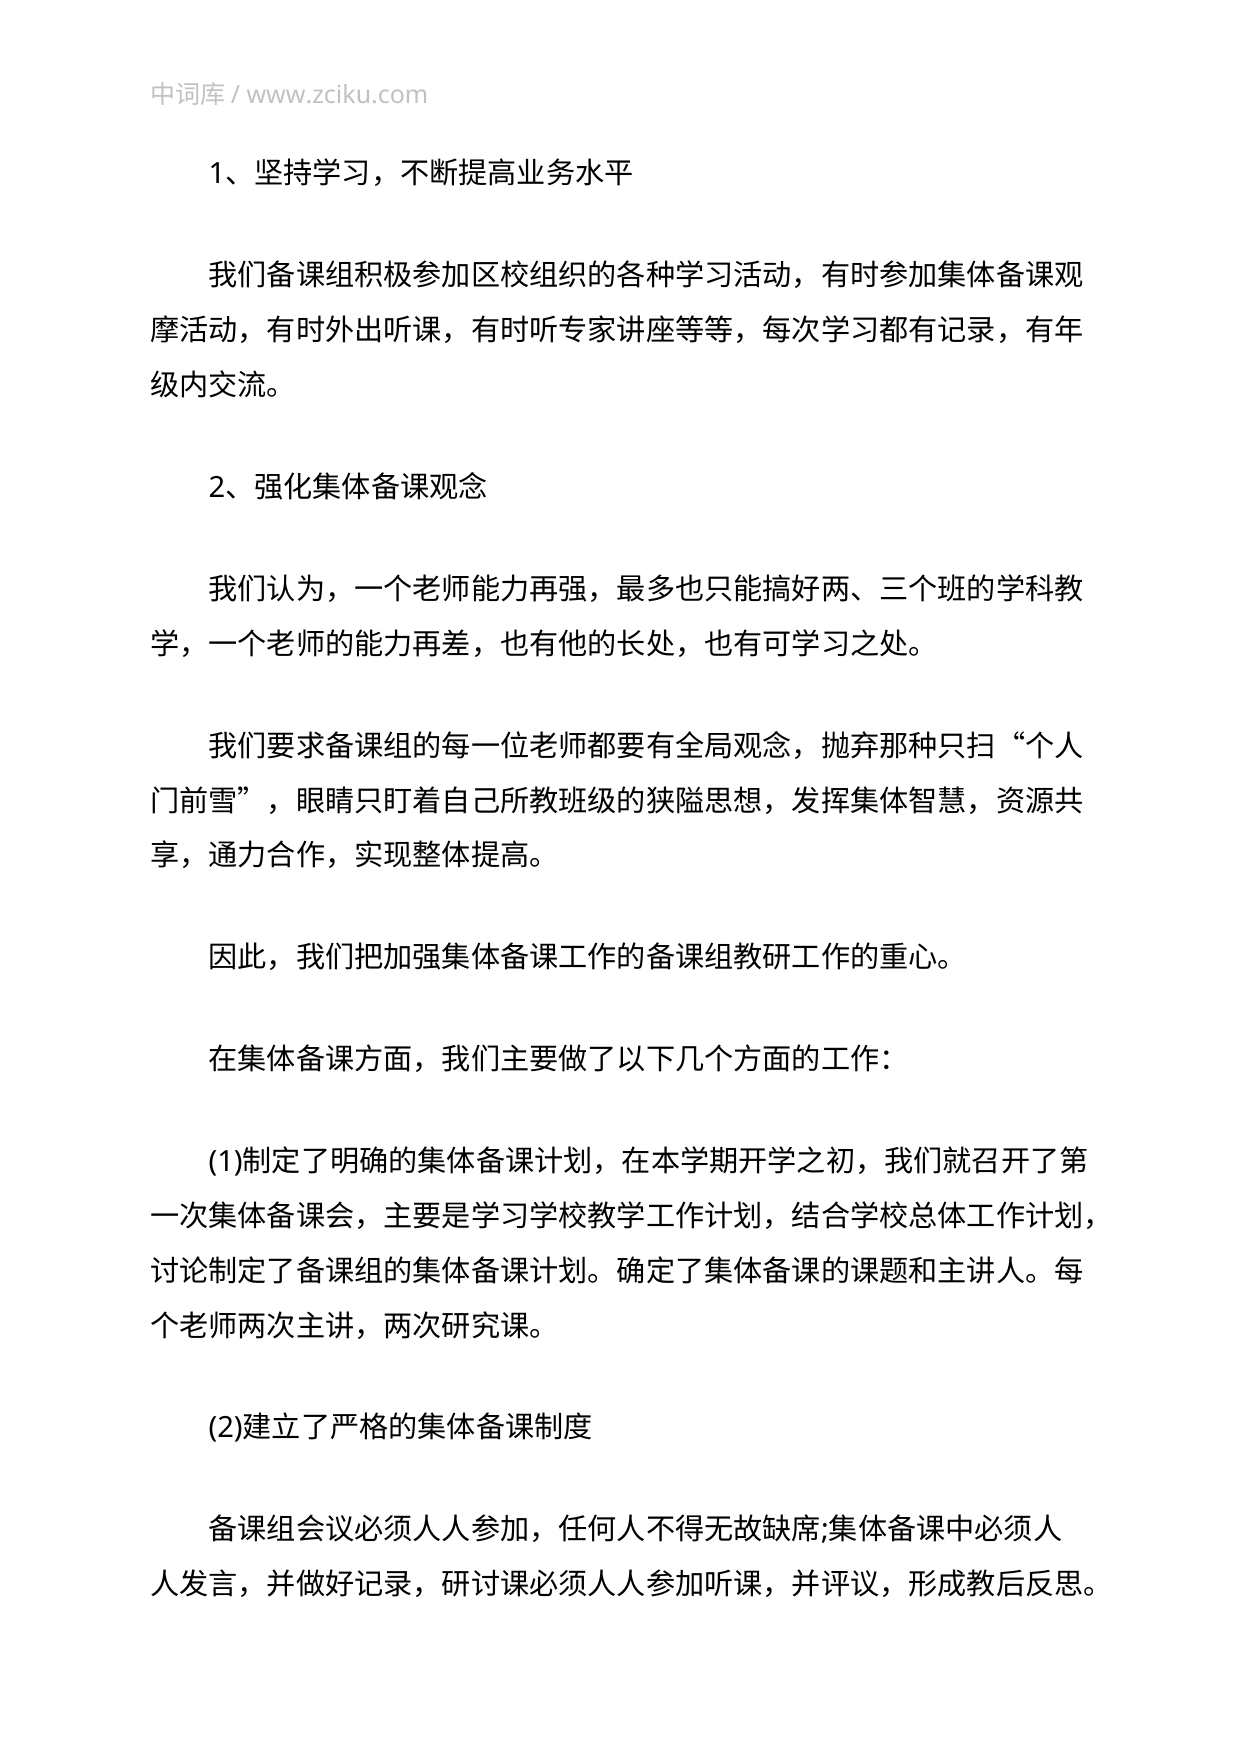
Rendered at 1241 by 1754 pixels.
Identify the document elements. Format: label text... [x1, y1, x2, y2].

text 因此，我们把加强集体备课工作的备课组教研工作的重心。 [150, 934, 1090, 976]
text (2)建立了严格的集体备课制度 [150, 1404, 1090, 1446]
text 我们备课组积极参加区校组织的各种学习活动，有时参加集体备课观摩活动，有时外出听课，有时听专家讲座等等，每次学习都有记录，有年级内交流。 [150, 252, 1090, 404]
text 2、强化集体备课观念 [150, 463, 1090, 506]
text 在集体备课方面，我们主要做了以下几个方面的工作： [150, 1036, 1090, 1078]
text 备课组会议必须人人参加，任何人不得无故缺席;集体备课中必须人人发言，并做好记录，研讨课必须人人参加听课，并评议，形成教后反思。 [150, 1506, 1090, 1603]
text 我们要求备课组的每一位老师都要有全局观念，抛弃那种只扫“个人门前雪”，眼睛只盯着自己所教班级的狭隘思想，发挥集体智慧，资源共享，通力合作，实现整体提高。 [150, 722, 1090, 874]
text 我们认为，一个老师能力再强，最多也只能搞好两、三个班的学科教学，一个老师的能力再差，也有他的长处，也有可学习之处。 [150, 566, 1090, 663]
text 1、坚持学习，不断提高业务水平 [150, 150, 1090, 192]
text (1)制定了明确的集体备课计划，在本学期开学之初，我们就召开了第一次集体备课会，主要是学习学校教学工作计划，结合学校总体工作计划，讨论制定了备课组的集体备课计划。确定了集体备课的课题和主讲人。每个老师两次主讲，两次研究课。 [150, 1137, 1090, 1344]
